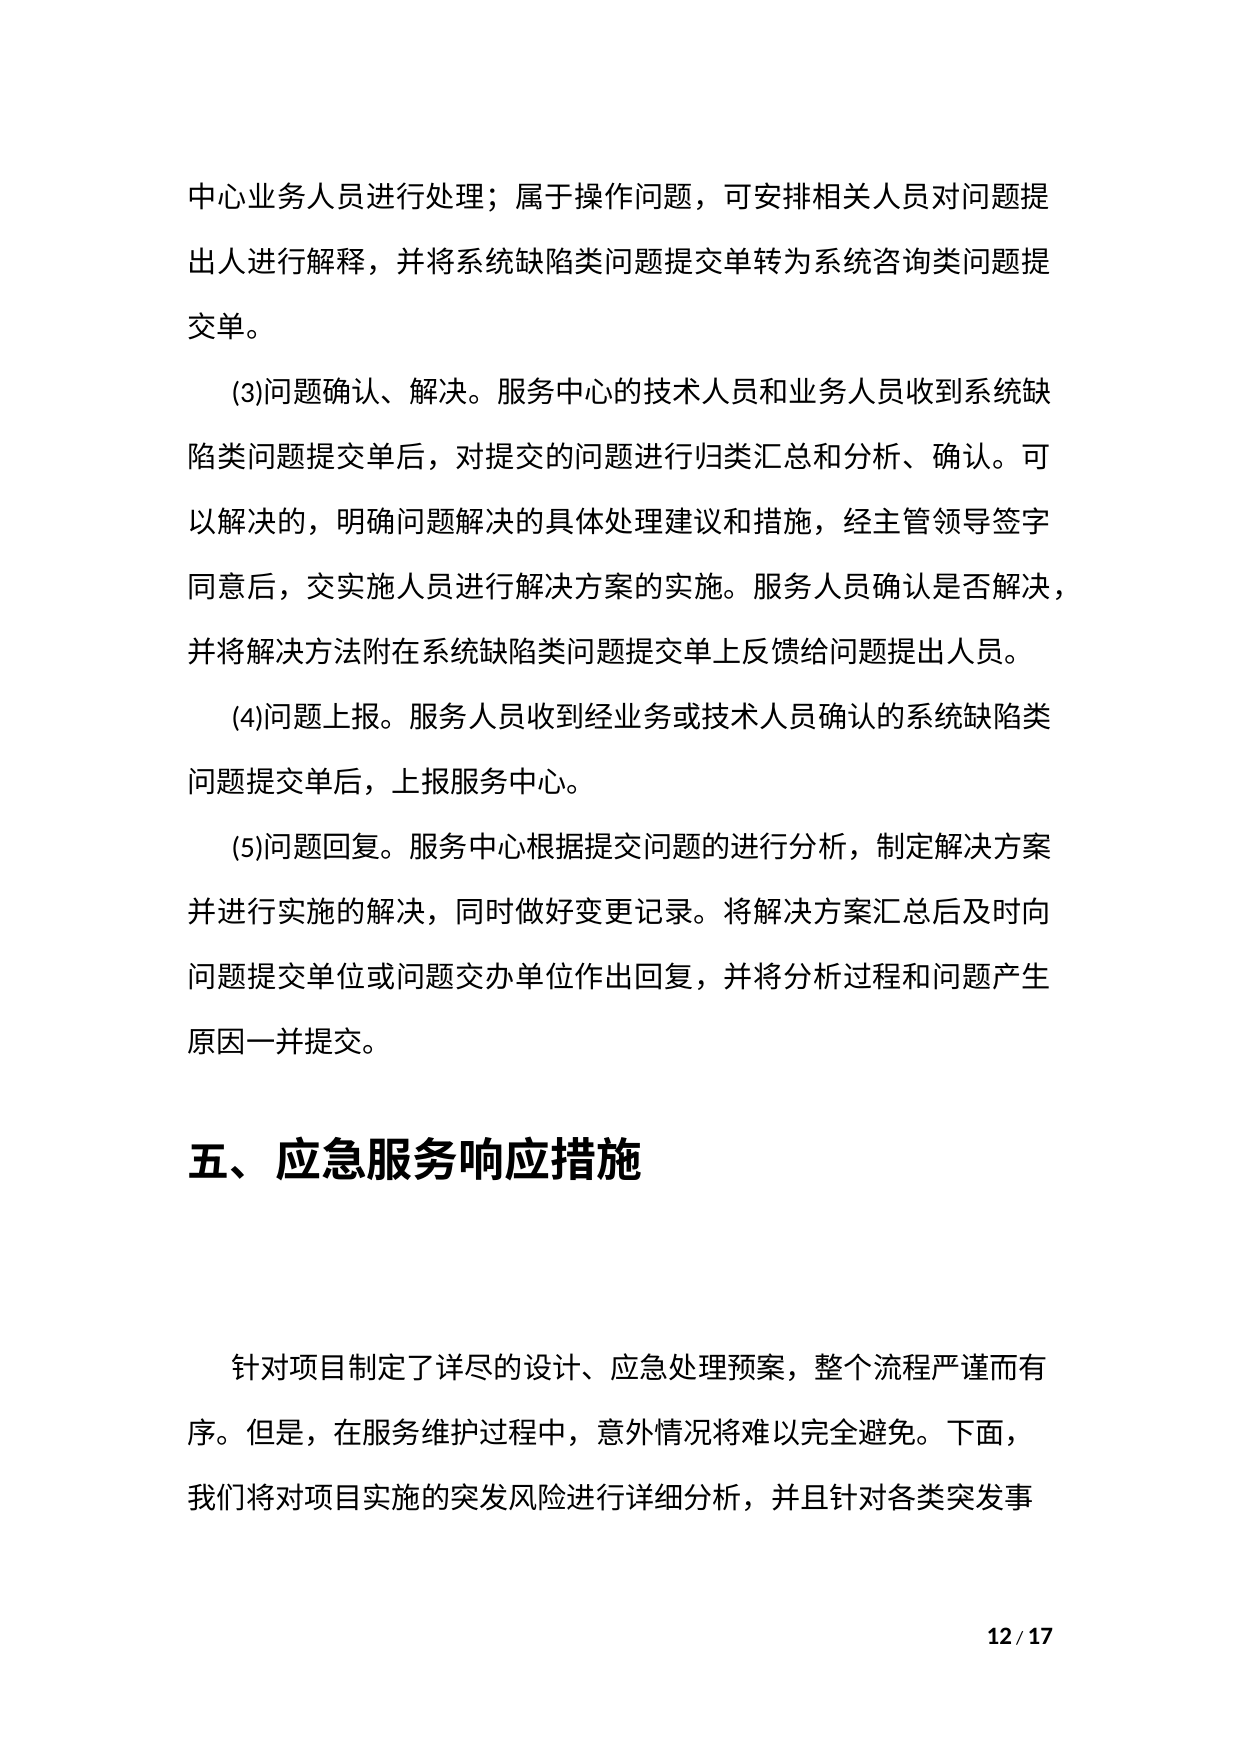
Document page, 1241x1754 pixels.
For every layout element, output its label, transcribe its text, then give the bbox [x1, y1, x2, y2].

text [187, 162, 1053, 357]
text (5)问题回复。服务中心根据提交问题的进行分析，制定解决方案并进行实施的解决，同时做好变更记录。将解决方案汇总后及时向问题提交单位或问题交办单位作出回复，并将分析过程和问题产生原因一并提交。 [187, 812, 1053, 1072]
subtitle 应急服务响应措施 [187, 1107, 1053, 1205]
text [187, 1333, 1053, 1528]
text (4)问题上报。服务人员收到经业务或技术人员确认的系统缺陷类问题提交单后，上报服务中心。 [187, 682, 1053, 812]
text (3)问题确认、解决。服务中心的技术人员和业务人员收到系统缺陷类问题提交单后，对提交的问题进行归类汇总和分析、确认。可以解决的，明确问题解决的具体处理建议和措施，经主管领导签字同意后，交实施人员进行解决方案的实施。服务人员确认是否解决，并将解决方法附在系统缺陷类问题提交单上反馈给问题提出人员。 [187, 357, 1053, 682]
